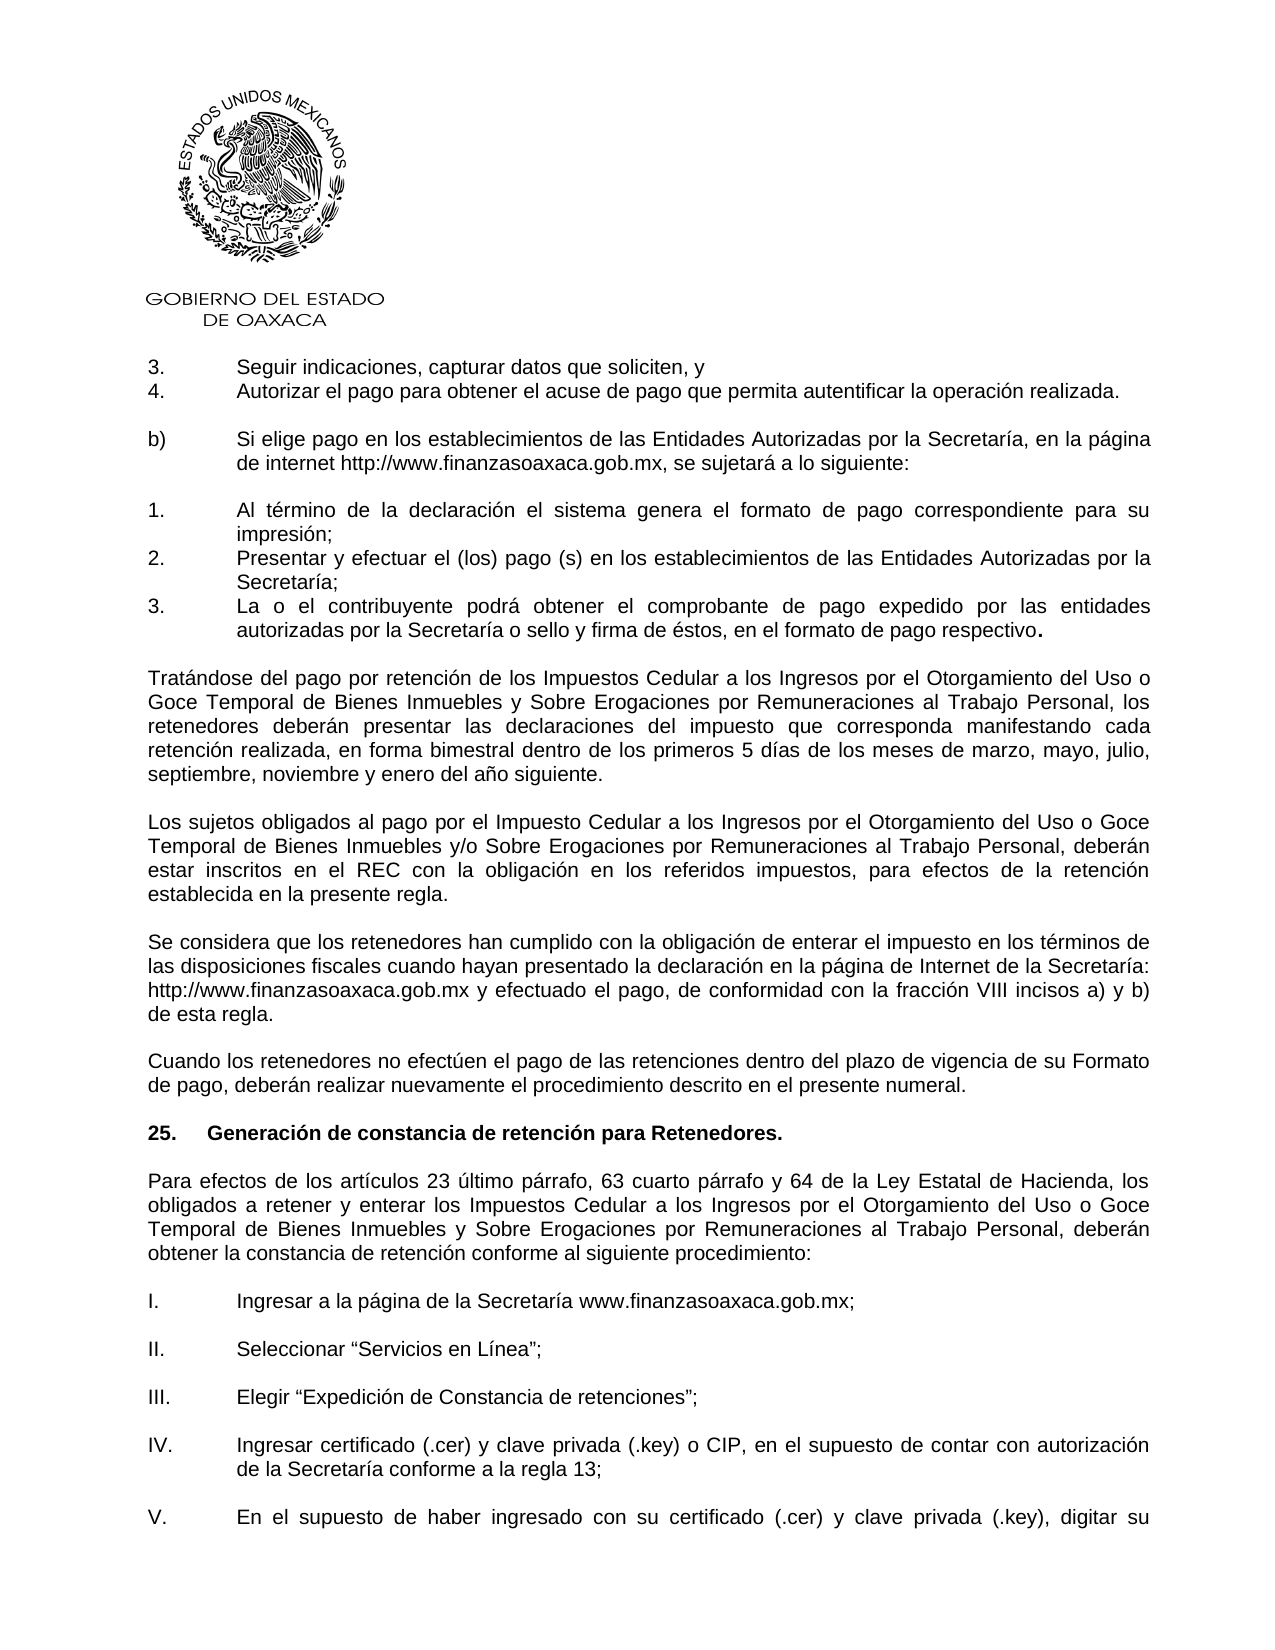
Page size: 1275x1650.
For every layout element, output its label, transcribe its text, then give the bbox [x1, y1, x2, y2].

list Los sujetos obligados al pago por el Impuesto Cedular a los Ingresos por el Otorgamiento del Uso o Goce Temporal de Bienes Inmuebles y/o Sobre Erogaciones por Remuneraciones al Trabajo Personal, deberán estar inscritos en el REC con la obligación en los referidos impuestos, para efectos de la retención establecida en la presente regla. [148, 810, 1152, 906]
list Autorizar el pago para obtener el acuse de pago que permita autentificar la operación realizada. [148, 378, 1152, 402]
list Seleccionar “Servicios en Línea”; [148, 1337, 1152, 1361]
list Generación de constancia de retención para Retenedores. [148, 1121, 1152, 1145]
text Para efectos de los artículos 23 último párrafo, 63 cuarto párrafo y 64 de la Ley Estatal de Hacienda, los obligados a retener y enterar los Impuestos Cedular a los Ingresos por el Otorgamiento del Uso o Goce Temporal de Bienes Inmuebles y Sobre Erogaciones por Remuneraciones al Trabajo Personal, deberán obtener la constancia de retención conforme al siguiente procedimiento: [148, 1169, 1152, 1265]
list Tratándose del pago por retención de los Impuestos Cedular a los Ingresos por el Otorgamiento del Uso o Goce Temporal de Bienes Inmuebles y Sobre Erogaciones por Remuneraciones al Trabajo Personal, los retenedores deberán presentar las declaraciones del impuesto que corresponda manifestando cada retención realizada, en forma bimestral dentro de los primeros 5 días de los meses de marzo, mayo, julio, septiembre, noviembre y enero del año siguiente. [148, 666, 1152, 786]
list La o el contribuyente podrá obtener el comprobante de pago expedido por las entidades autorizadas por la Secretaría o sello y firma de éstos, en el formato de pago respectivo. [148, 594, 1152, 642]
list En el supuesto de haber ingresado con su certificado (.cer) y clave privada (.key), digitar su contraseña de clave privada; [148, 1504, 1152, 1528]
list Ingresar a la página de la Secretaría www.finanzasoaxaca.gob.mx; [148, 1289, 1152, 1313]
list Al término de la declaración el sistema genera el formato de pago correspondiente para su impresión; [148, 498, 1152, 546]
list Se considera que los retenedores han cumplido con la obligación de enterar el impuesto en los términos de las disposiciones fiscales cuando hayan presentado la declaración en la página de Internet de la Secretaría: http://www.finanzasoaxaca.gob.mx y efectuado el pago, de conformidad con la fracción VIII incisos a) y b) de esta regla. [148, 929, 1152, 1025]
list Seguir indicaciones, capturar datos que soliciten, y [148, 354, 1152, 378]
list Si elige pago en los establecimientos de las Entidades Autorizadas por la Secretaría, en la página de internet http://www.finanzasoaxaca.gob.mx, se sujetará a lo siguiente: [148, 426, 1152, 474]
list Cuando los retenedores no efectúen el pago de las retenciones dentro del plazo de vigencia de su Formato de pago, deberán realizar nuevamente el procedimiento descrito en el presente numeral. [148, 1049, 1152, 1097]
list Presentar y efectuar el (los) pago (s) en los establecimientos de las Entidades Autorizadas por la Secretaría; [148, 546, 1152, 594]
picture [140, 85, 390, 332]
list Elegir “Expedición de Constancia de retenciones”; [148, 1385, 1152, 1409]
list Ingresar certificado (.cer) y clave privada (.key) o CIP, en el supuesto de contar con autorización de la Secretaría conforme a la regla 13; [148, 1433, 1152, 1481]
